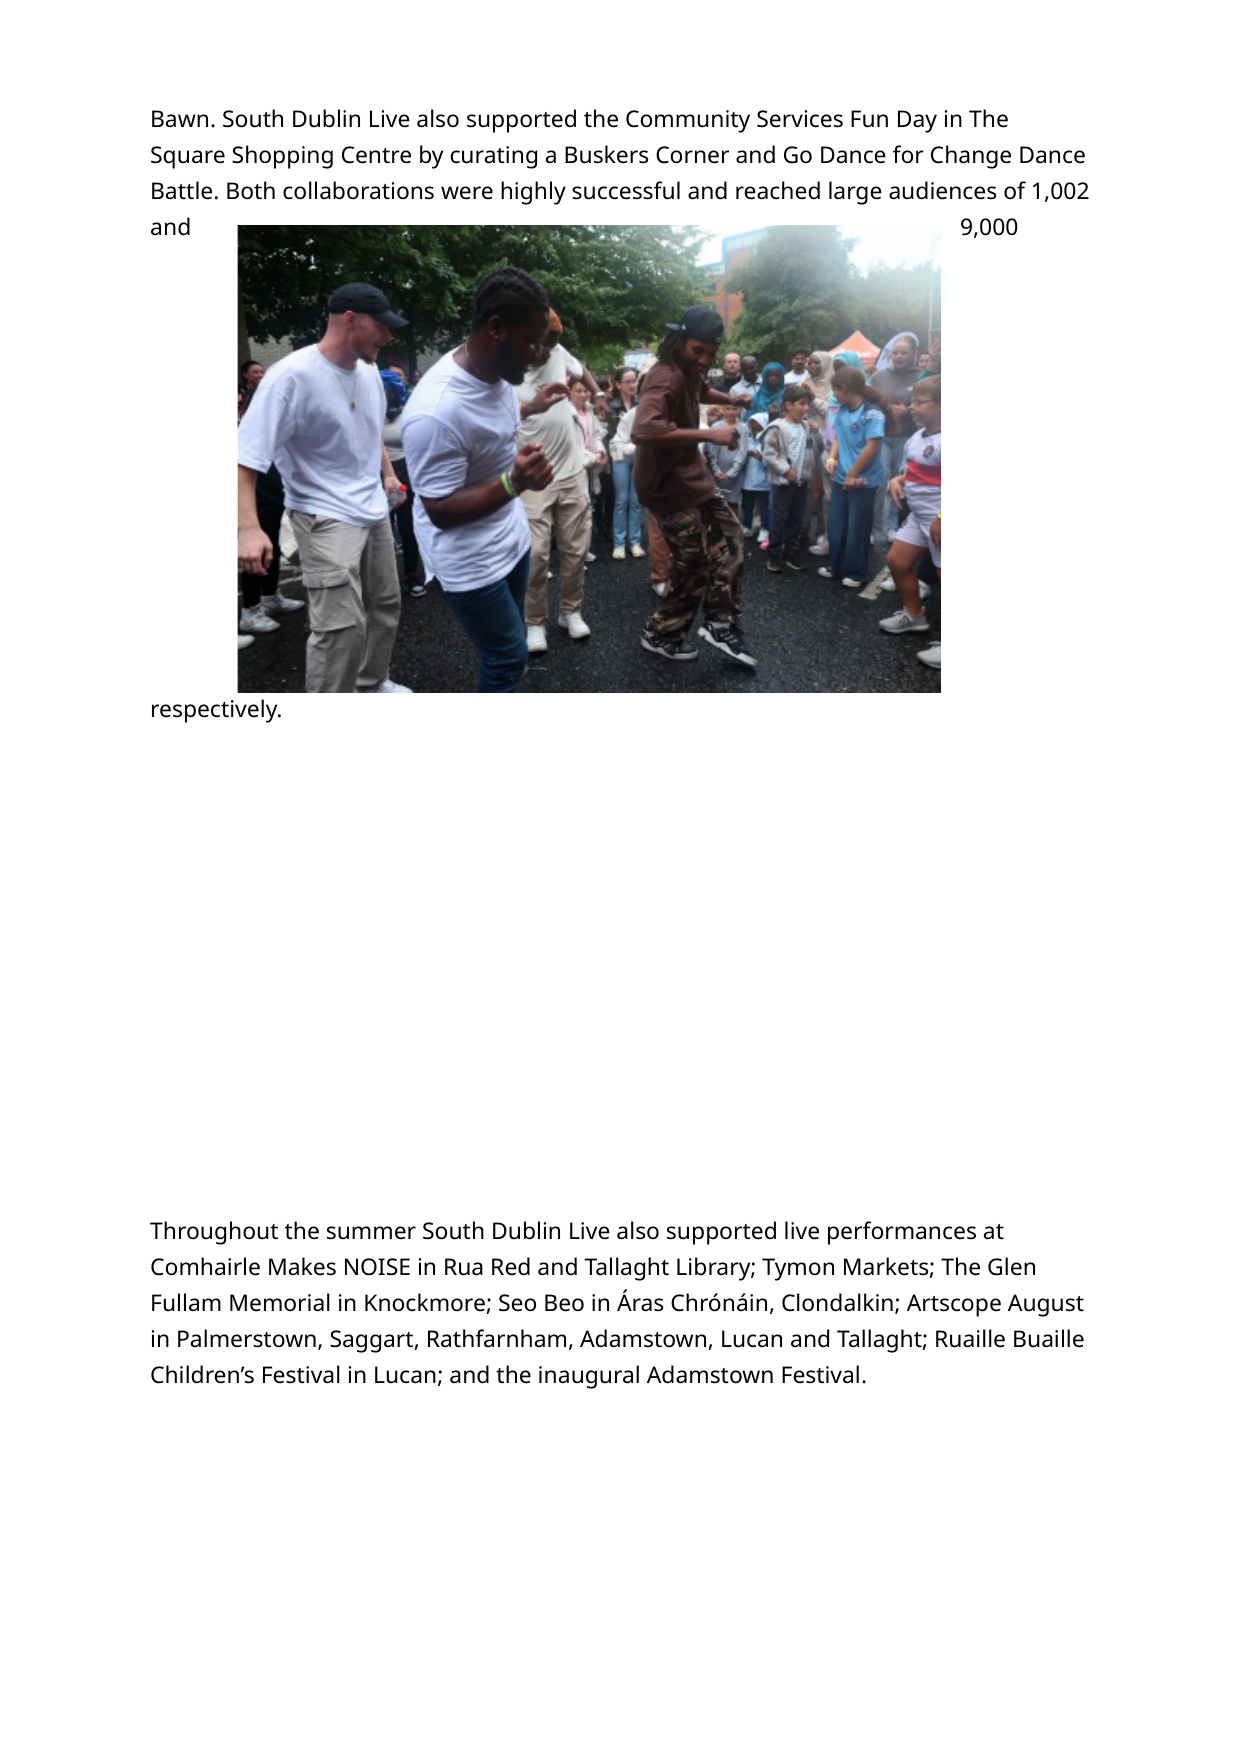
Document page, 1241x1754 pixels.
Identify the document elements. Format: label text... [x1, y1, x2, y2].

text Throughout the summer South Dublin Live also supported live performances at Comhairle Makes NOISE in Rua Red and Tallaght Library; Tymon Markets; The Glen Fullam Memorial in Knockmore; Seo Beo in Áras Chrónáin, Clondalkin; Artscope August in Palmerstown, Saggart, Rathfarnham, Adamstown, Lucan and Tallaght; Ruaille Buaille Children’s Festival in Lucan; and the inaugural Adamstown Festival. [150, 1215, 1090, 1390]
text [150, 103, 1090, 724]
picture [237, 225, 941, 693]
